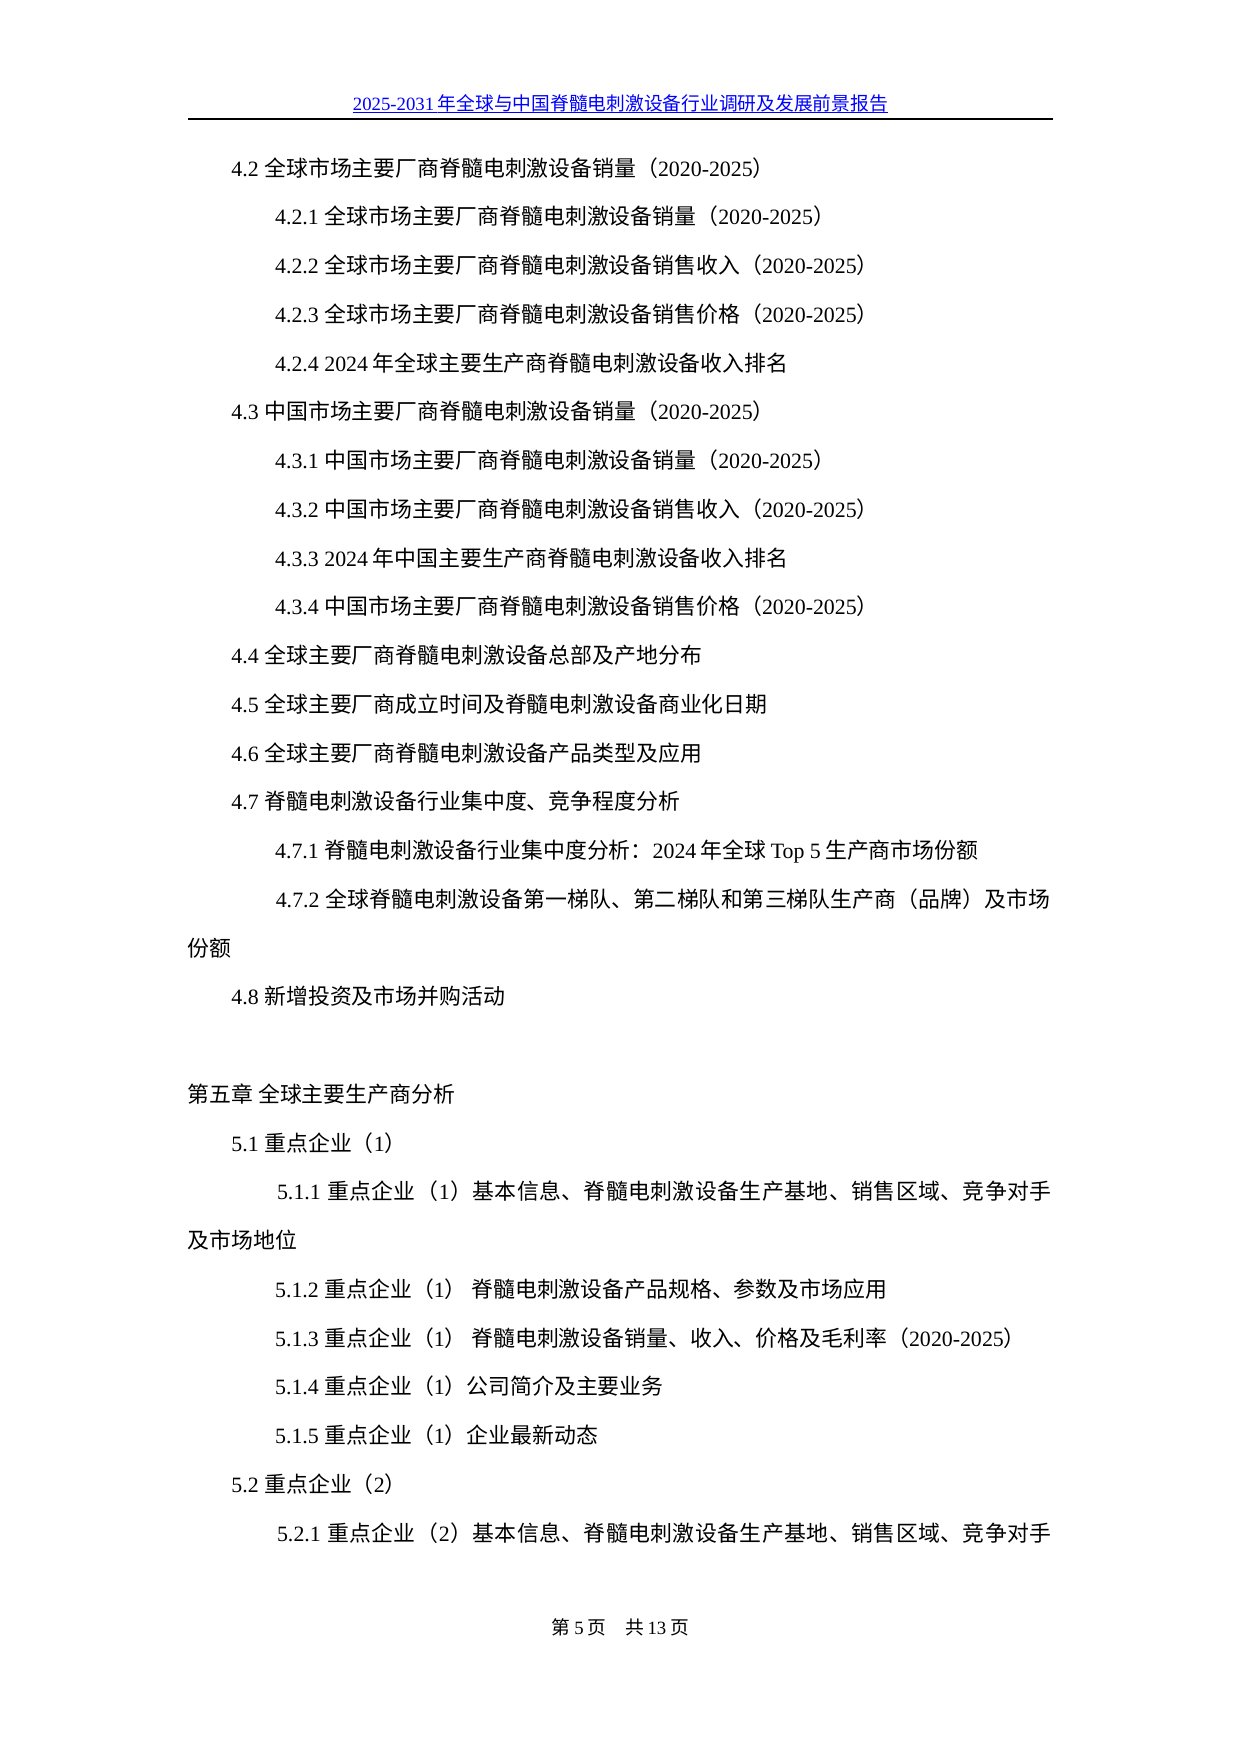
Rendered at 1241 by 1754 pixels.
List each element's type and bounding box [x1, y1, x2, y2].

text [187, 150, 1053, 1548]
